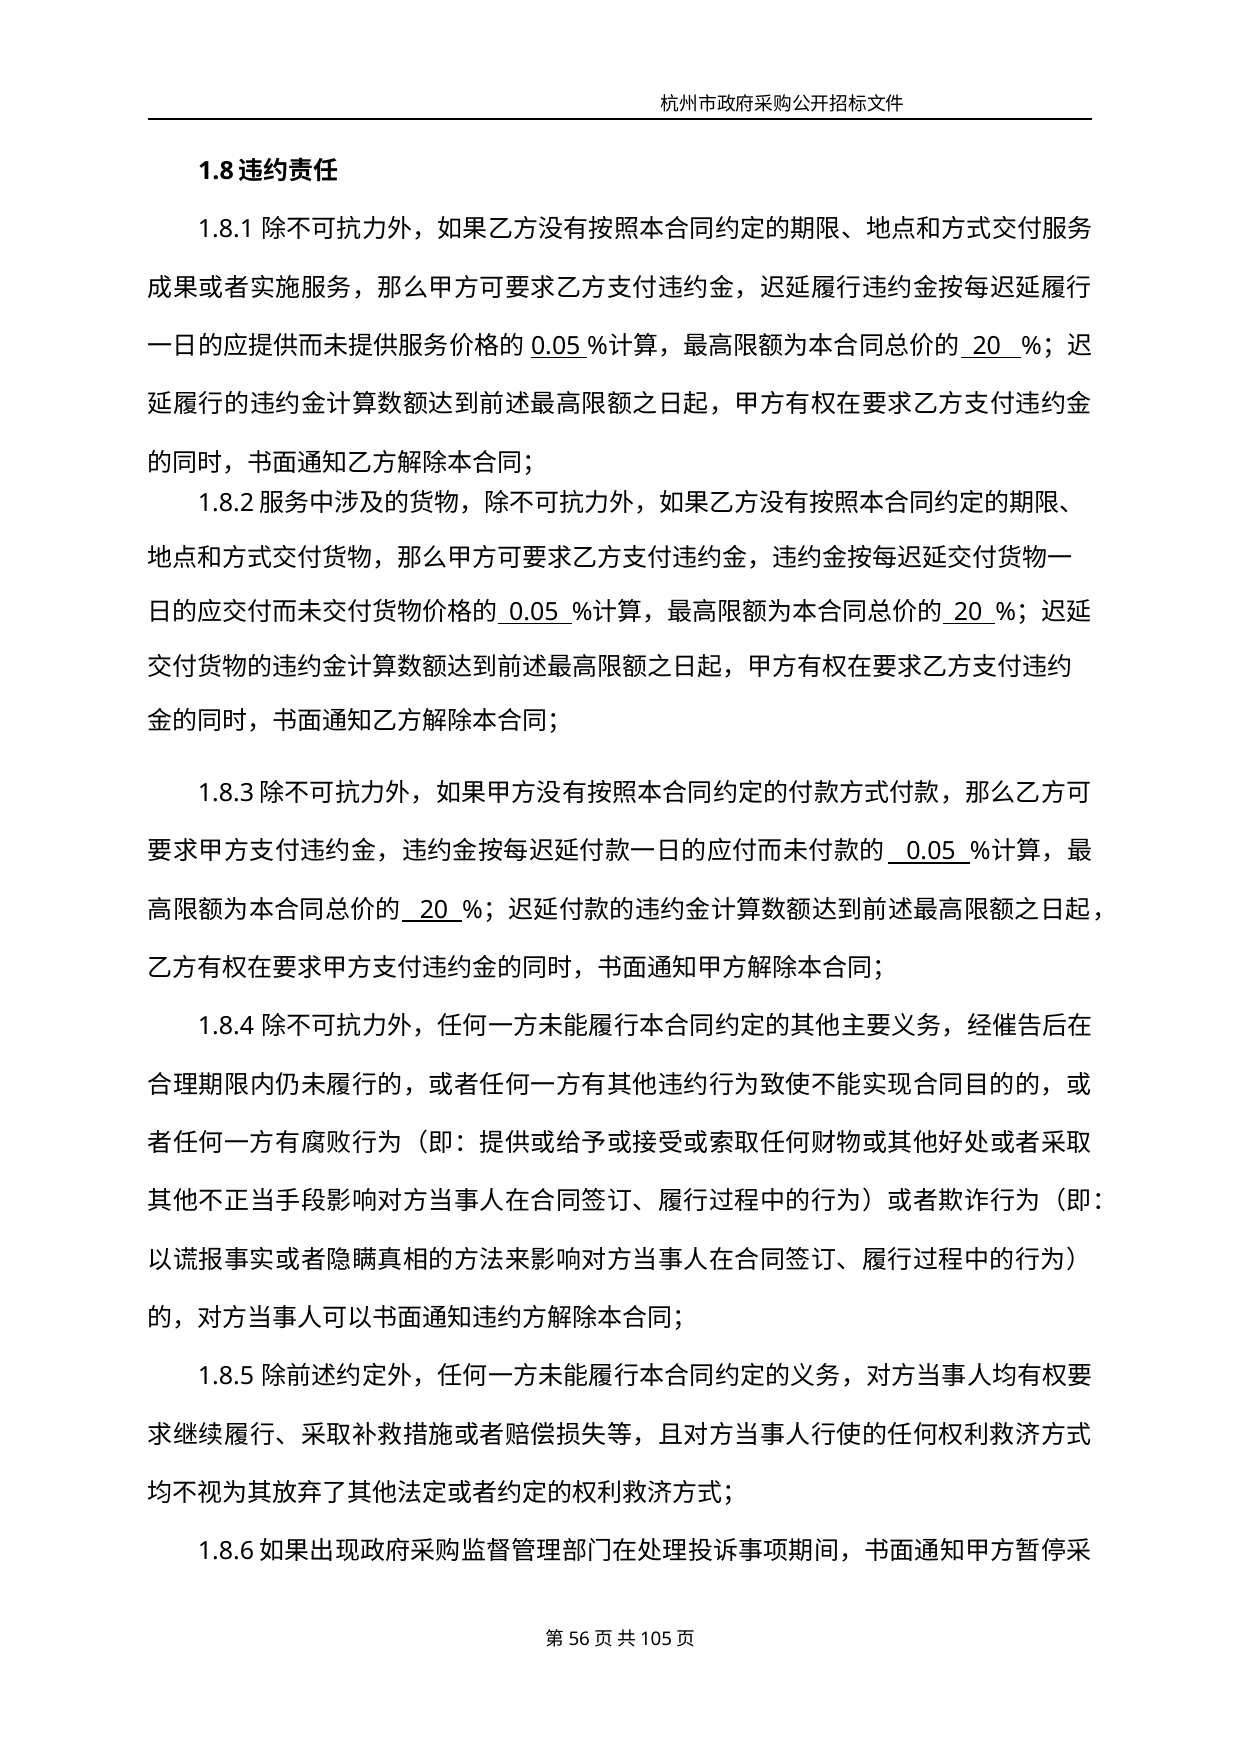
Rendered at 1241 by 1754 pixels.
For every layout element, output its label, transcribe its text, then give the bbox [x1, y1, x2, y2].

text 1.8.5 除前述约定外，任何一方未能履行本合同约定的义务，对方当事人均有权要求继续履行、采取补救措施或者赔偿损失等，且对方当事人行使的任何权利救济方式均不视为其放弃了其他法定或者约定的权利救济方式； [148, 1338, 1092, 1513]
text 1.8.1 除不可抗力外，如果乙方没有按照本合同约定的期限、地点和方式交付服务成果或者实施服务，那么甲方可要求乙方支付违约金，迟延履行违约金按每迟延履行一日的应提供而未提供服务价格的0.05 %计算，最高限额为本合同总价的 20 %；迟延履行的违约金计算数额达到前述最高限额之日起，甲方有权在要求乙方支付违约金的同时，书面通知乙方解除本合同； [148, 191, 1092, 483]
subtitle 1.8.2服务中涉及的货物，除不可抗力外，如果乙方没有按照本合同约定的期限、地点和方式交付货物，那么甲方可要求乙方支付违约金，违约金按每迟延交付货物一日的应交付而未交付货物价格的 0.05 %计算，最高限额为本合同总价的 20 %；迟延交付货物的违约金计算数额达到前述最高限额之日起，甲方有权在要求乙方支付违约金的同时，书面通知乙方解除本合同； [148, 483, 1092, 737]
text 1.8.4 除不可抗力外，任何一方未能履行本合同约定的其他主要义务，经催告后在合理期限内仍未履行的，或者任何一方有其他违约行为致使不能实现合同目的的，或者任何一方有腐败行为（即：提供或给予或接受或索取任何财物或其他好处或者采取其他不正当手段影响对方当事人在合同签订、履行过程中的行为）或者欺诈行为（即：以谎报事实或者隐瞒真相的方法来影响对方当事人在合同签订、履行过程中的行为）的，对方当事人可以书面通知违约方解除本合同； [148, 988, 1092, 1338]
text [148, 1513, 1092, 1571]
text 1.8.3除不可抗力外，如果甲方没有按照本合同约定的付款方式付款，那么乙方可要求甲方支付违约金，违约金按每迟延付款一日的应付而未付款的 0.05 %计算，最高限额为本合同总价的 20 %；迟延付款的违约金计算数额达到前述最高限额之日起，乙方有权在要求甲方支付违约金的同时，书面通知甲方解除本合同； [148, 755, 1092, 988]
text 1.8违约责任 [148, 133, 1092, 191]
